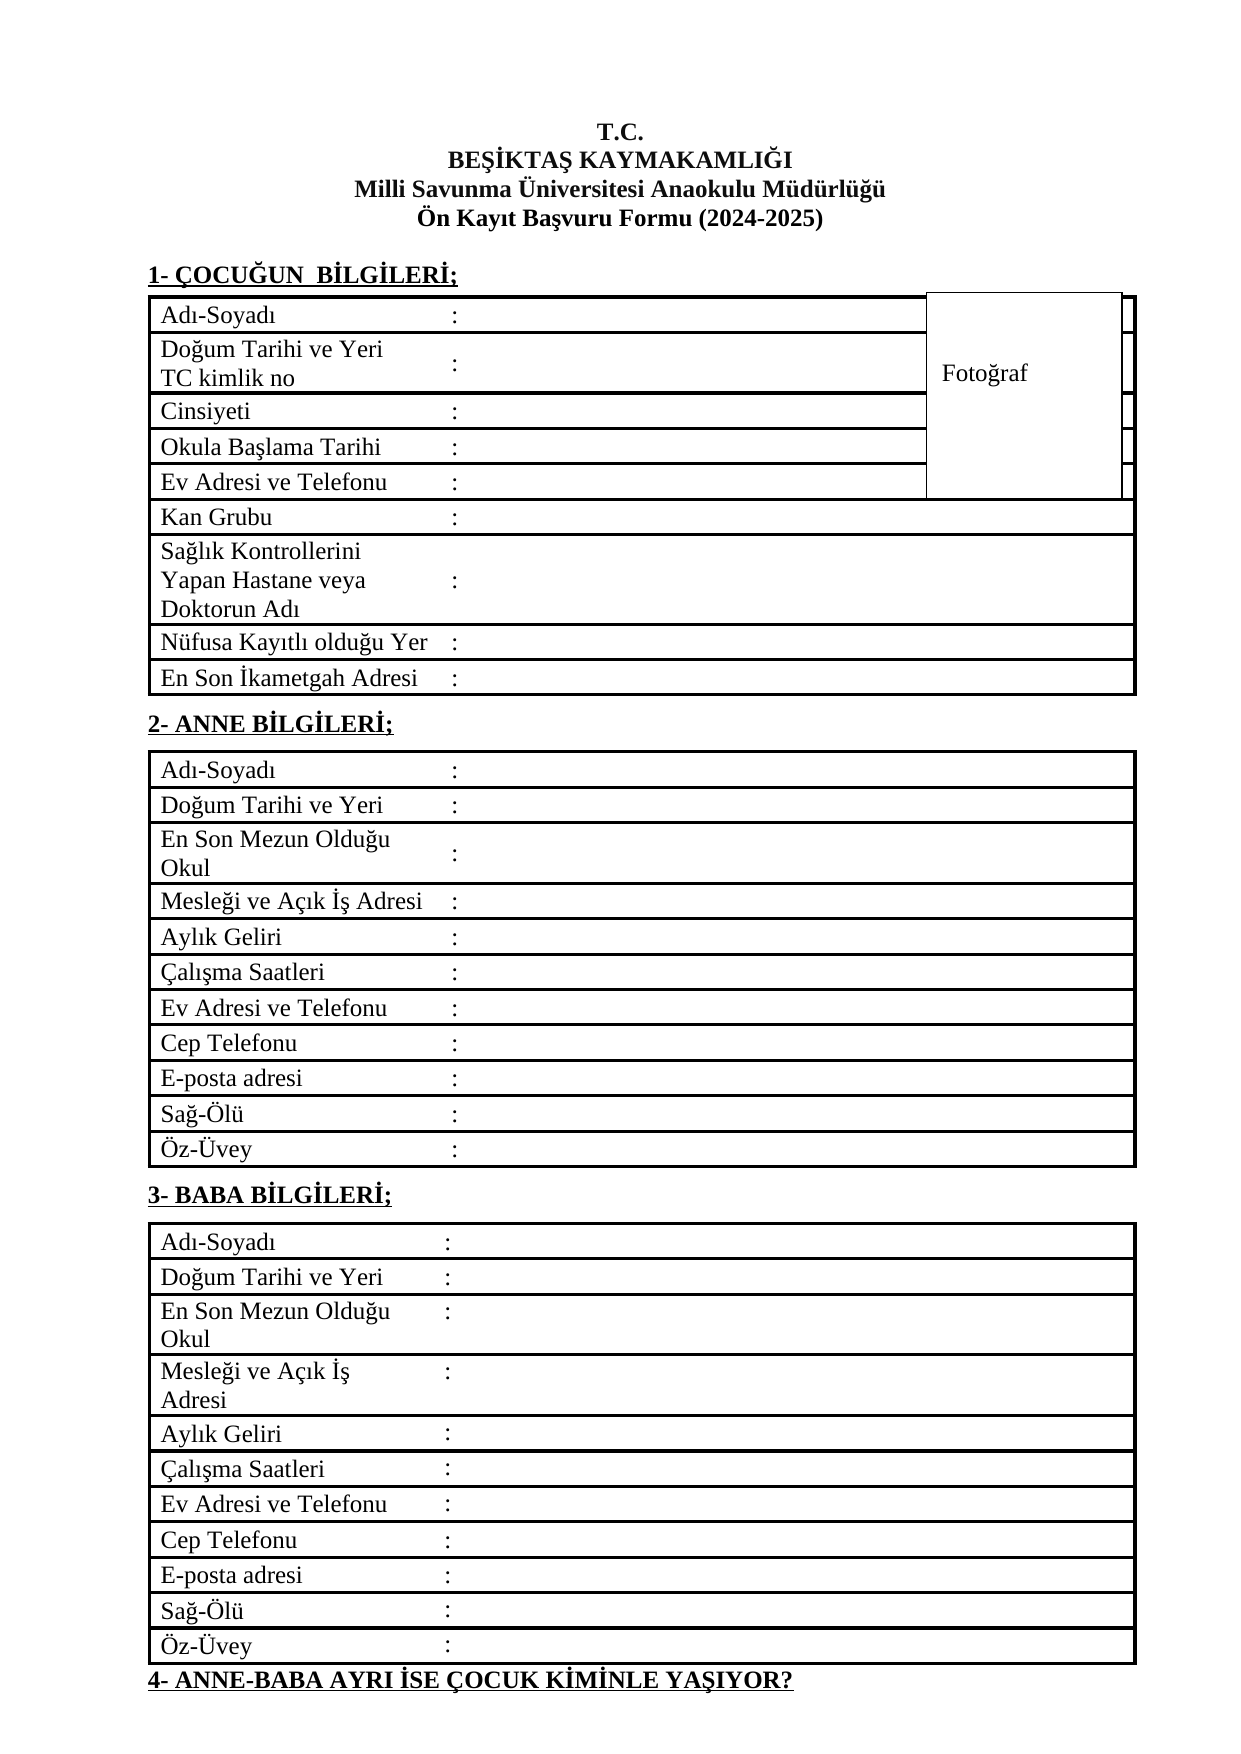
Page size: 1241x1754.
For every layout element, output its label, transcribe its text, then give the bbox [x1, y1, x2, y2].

table_cell [1123, 334, 1133, 391]
table_cell [1123, 395, 1133, 427]
table_cell [469, 920, 1133, 952]
table_cell [469, 1097, 1133, 1129]
table_cell : [440, 1026, 469, 1059]
table_cell [469, 885, 1133, 917]
table_cell : [440, 991, 469, 1023]
table_cell : [433, 1417, 462, 1449]
table_cell : [440, 501, 469, 533]
table_cell Doğum Tarihi ve Yeri [151, 789, 440, 821]
table_cell Cep Telefonu [151, 1026, 440, 1059]
table_header : [433, 1225, 462, 1257]
table_cell [463, 1296, 1133, 1353]
table_cell [470, 334, 926, 391]
text 2- ANNE BİLGİLERİ; [148, 709, 1093, 738]
table_cell : [440, 1097, 469, 1129]
table_cell [470, 661, 1133, 693]
table_cell Ev Adresi ve Telefonu [151, 991, 440, 1023]
table_cell En Son İkametgah Adresi [151, 661, 440, 693]
table_cell E-posta adresi [151, 1062, 440, 1094]
text Milli Savunma Üniversitesi Anaokulu Müdürlüğü [148, 174, 1093, 203]
table_cell Cep Telefonu [151, 1523, 433, 1556]
table_cell E-posta adresi [151, 1559, 433, 1591]
table_cell : [440, 430, 469, 462]
table_cell Sağ-Ölü [151, 1594, 433, 1626]
table_cell : [440, 920, 469, 952]
table_cell Sağlık Kontrollerini Yapan Hastane veya Doktorun Adı [151, 536, 440, 622]
table_header : [440, 299, 469, 331]
table_cell : [433, 1296, 462, 1353]
table_cell [463, 1488, 1133, 1520]
table_cell : [433, 1260, 462, 1293]
table_cell : [440, 465, 469, 498]
table_cell [463, 1559, 1133, 1591]
text 1- ÇOCUĞUN BİLGİLERİ; [148, 260, 1093, 289]
text Ön Kayıt Başvuru Formu (2024-2025) [148, 203, 1093, 232]
table_cell [469, 991, 1133, 1023]
table_cell [463, 1260, 1133, 1293]
table_cell Öz-Üvey [151, 1133, 440, 1165]
table_cell : [440, 536, 469, 622]
table_cell Aylık Geliri [151, 1417, 433, 1449]
table_header [463, 1225, 1133, 1257]
table_cell : [440, 789, 469, 821]
table_cell : [440, 661, 469, 693]
table_cell : [440, 956, 469, 988]
table_header : [440, 753, 469, 786]
table_cell [470, 536, 1133, 622]
table_cell Sağ-Ölü [151, 1097, 440, 1129]
table_cell [469, 1133, 1133, 1165]
table_cell [469, 824, 1133, 882]
table_cell [470, 501, 1133, 533]
table_cell [463, 1356, 1133, 1414]
table_cell Ev Adresi ve Telefonu [151, 465, 440, 498]
table_cell : [440, 1062, 469, 1094]
table_cell Ev Adresi ve Telefonu [151, 1488, 433, 1520]
table_cell : [433, 1356, 462, 1414]
table_cell : [440, 1133, 469, 1165]
table_header Adı-Soyadı [151, 1225, 433, 1257]
table_cell Nüfusa Kayıtlı olduğu Yer [151, 626, 440, 658]
table_cell Öz-Üvey [151, 1630, 433, 1662]
table_cell Cinsiyeti [151, 395, 440, 427]
table_cell [469, 1026, 1133, 1059]
table_header [1123, 299, 1133, 331]
table_cell En Son Mezun Olduğu Okul [151, 824, 440, 882]
table_header Adı-Soyadı [151, 299, 440, 331]
table_cell [470, 465, 926, 498]
table_cell [470, 395, 926, 427]
table_cell : [433, 1594, 462, 1626]
table_cell En Son Mezun Olduğu Okul [151, 1296, 433, 1353]
table_cell : [440, 626, 469, 658]
table_cell [463, 1594, 1133, 1626]
table_cell : [440, 824, 469, 882]
text T.C. [148, 117, 1093, 145]
text 4- ANNE-BABA AYRI İSE ÇOCUK KİMİNLE YAŞIYOR? [148, 1665, 1093, 1694]
text 3- BABA BİLGİLERİ; [148, 1181, 1093, 1209]
table_cell : [433, 1559, 462, 1591]
table_cell Çalışma Saatleri [151, 956, 440, 988]
table_cell Mesleği ve Açık İş Adresi [151, 1356, 433, 1414]
table_cell : [433, 1453, 462, 1485]
table_cell [1123, 430, 1133, 462]
table_cell [469, 956, 1133, 988]
table_cell [470, 626, 1133, 658]
table_cell [1123, 465, 1133, 498]
table_cell : [440, 395, 469, 427]
text BEŞİKTAŞ KAYMAKAMLIĞI [148, 145, 1093, 174]
table_cell Çalışma Saatleri [151, 1453, 433, 1485]
table_cell : [433, 1488, 462, 1520]
table_cell [463, 1453, 1133, 1485]
table_cell Doğum Tarihi ve Yeri [151, 1260, 433, 1293]
table_cell [463, 1523, 1133, 1556]
table_cell [463, 1417, 1133, 1449]
table_cell [469, 789, 1133, 821]
table_cell [463, 1630, 1133, 1662]
table_cell Okula Başlama Tarihi [151, 430, 440, 462]
table_cell : [433, 1523, 462, 1556]
table_header [470, 299, 926, 331]
table_cell Doğum Tarihi ve Yeri TC kimlik no [151, 334, 440, 391]
table_header [469, 753, 1133, 786]
table_cell Aylık Geliri [151, 920, 440, 952]
table_cell Mesleği ve Açık İş Adresi [151, 885, 440, 917]
table_cell : [440, 334, 469, 391]
table_cell [469, 1062, 1133, 1094]
table_cell [470, 430, 926, 462]
table_header Adı-Soyadı [151, 753, 440, 786]
table_cell : [433, 1630, 462, 1662]
table_cell Kan Grubu [151, 501, 440, 533]
table_cell : [440, 885, 469, 917]
